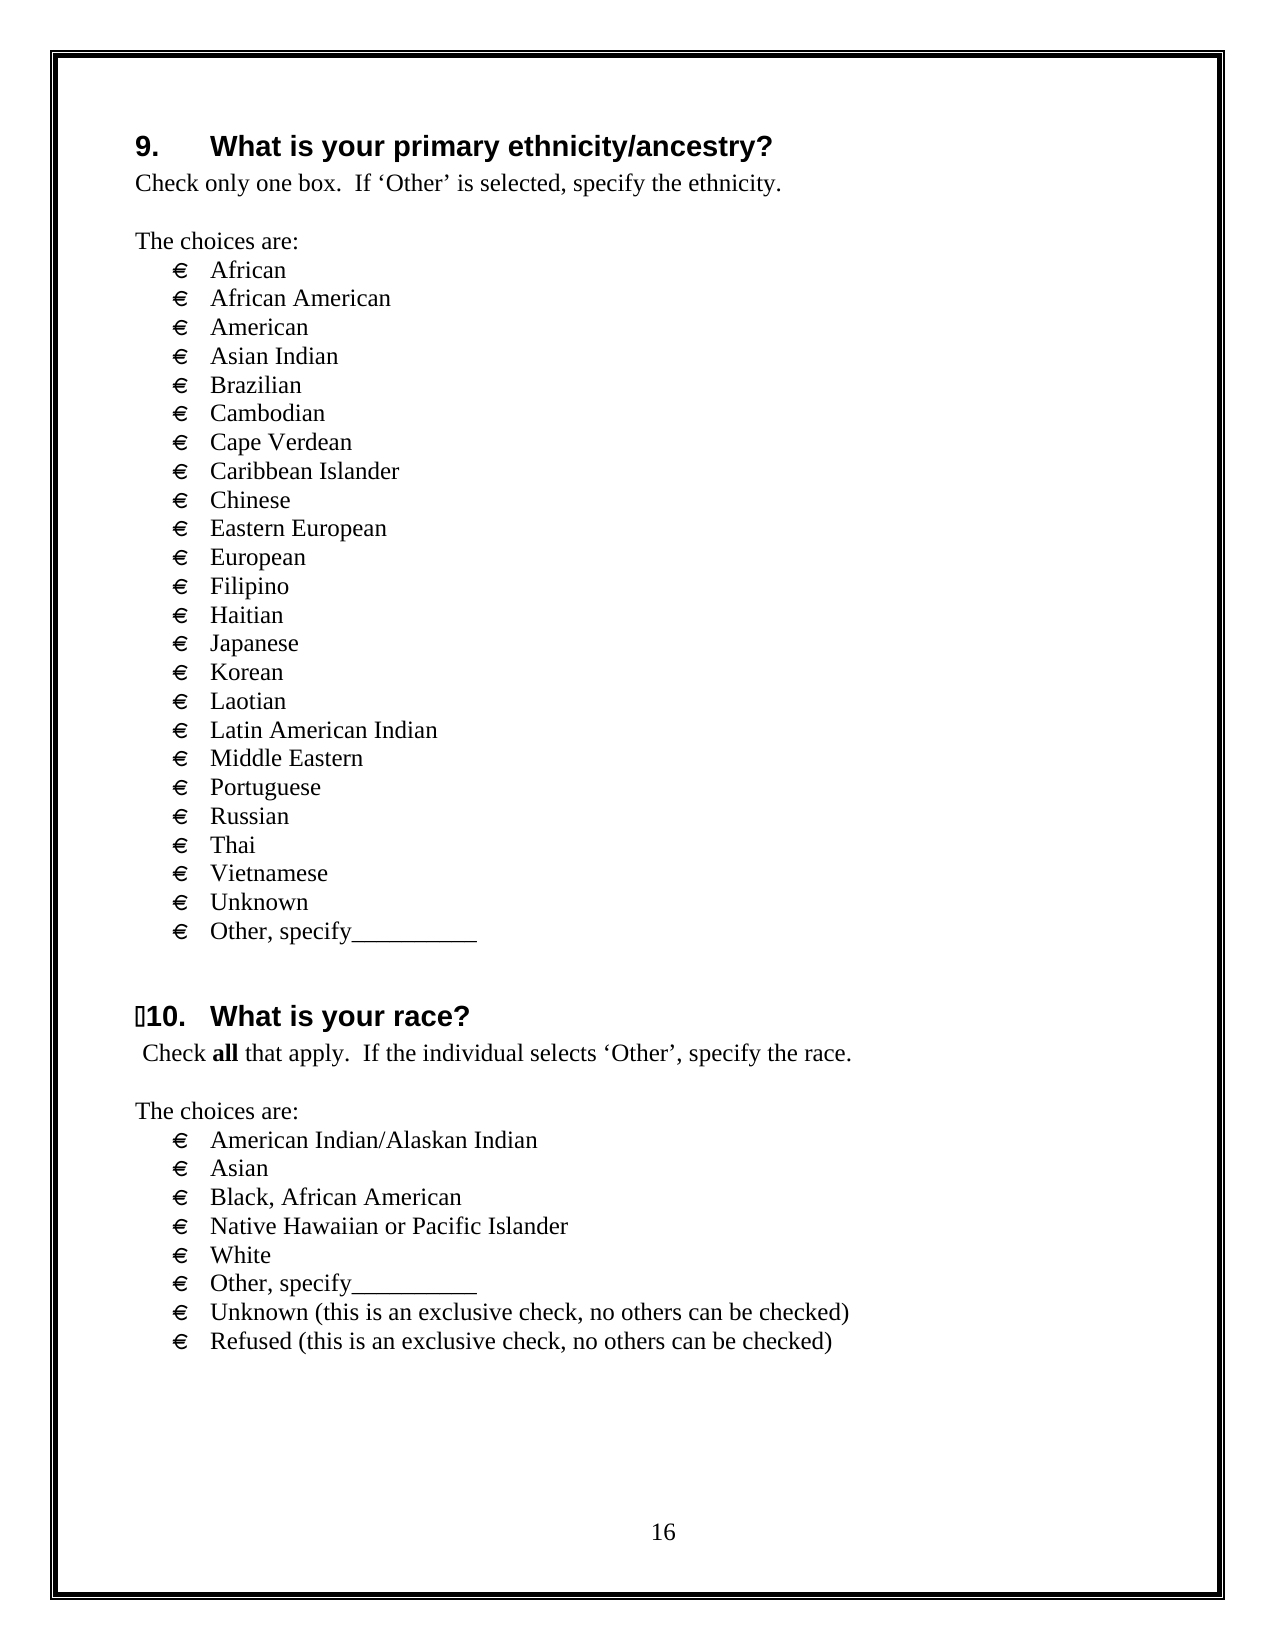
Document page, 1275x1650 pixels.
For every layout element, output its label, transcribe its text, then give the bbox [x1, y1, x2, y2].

list Filipino [172, 571, 1191, 600]
list Asian [172, 1153, 1191, 1182]
list Asian Indian [172, 341, 1191, 370]
list Russian [172, 801, 1191, 830]
list European [172, 542, 1191, 571]
list Eastern European [172, 513, 1191, 542]
list African [172, 255, 1191, 283]
list Native Hawaiian or Pacific Islander [172, 1211, 1191, 1240]
list Refused (this is an exclusive check, no others can be checked) [172, 1326, 1191, 1355]
list Laotian [172, 686, 1191, 715]
list Cambodian [172, 398, 1191, 427]
list Latin American Indian [172, 715, 1191, 743]
list Other, specify__________ [172, 1268, 1191, 1297]
list Thai [172, 830, 1191, 858]
list Other, specify__________ [172, 916, 1191, 945]
list Vietnamese [172, 858, 1191, 887]
list African American [172, 283, 1191, 312]
subtitle 9. What is your primary ethnicity/ancestry? [135, 129, 1191, 162]
text The choices are: [135, 1096, 1191, 1125]
list Korean [172, 657, 1191, 686]
list Brazilian [172, 370, 1191, 398]
list American Indian/Alaskan Indian [172, 1125, 1191, 1153]
list Unknown [172, 887, 1191, 916]
text The choices are: [135, 226, 1191, 255]
list Middle Eastern [172, 743, 1191, 772]
text Check all that apply. If the individual selects ‘Other’, specify the race. [135, 1038, 1191, 1067]
list Portuguese [172, 772, 1191, 801]
list Chinese [172, 485, 1191, 513]
list Black, African American [172, 1182, 1191, 1211]
list American [172, 312, 1191, 341]
subtitle 10. What is your race? [135, 998, 1191, 1032]
text Check only one box. If ‘Other’ is selected, specify the ethnicity. [135, 168, 1191, 197]
list Japanese [172, 628, 1191, 657]
list Cape Verdean [172, 427, 1191, 456]
list Unknown (this is an exclusive check, no others can be checked) [172, 1297, 1191, 1326]
list Haitian [172, 600, 1191, 628]
list White [172, 1240, 1191, 1268]
list Caribbean Islander [172, 456, 1191, 485]
